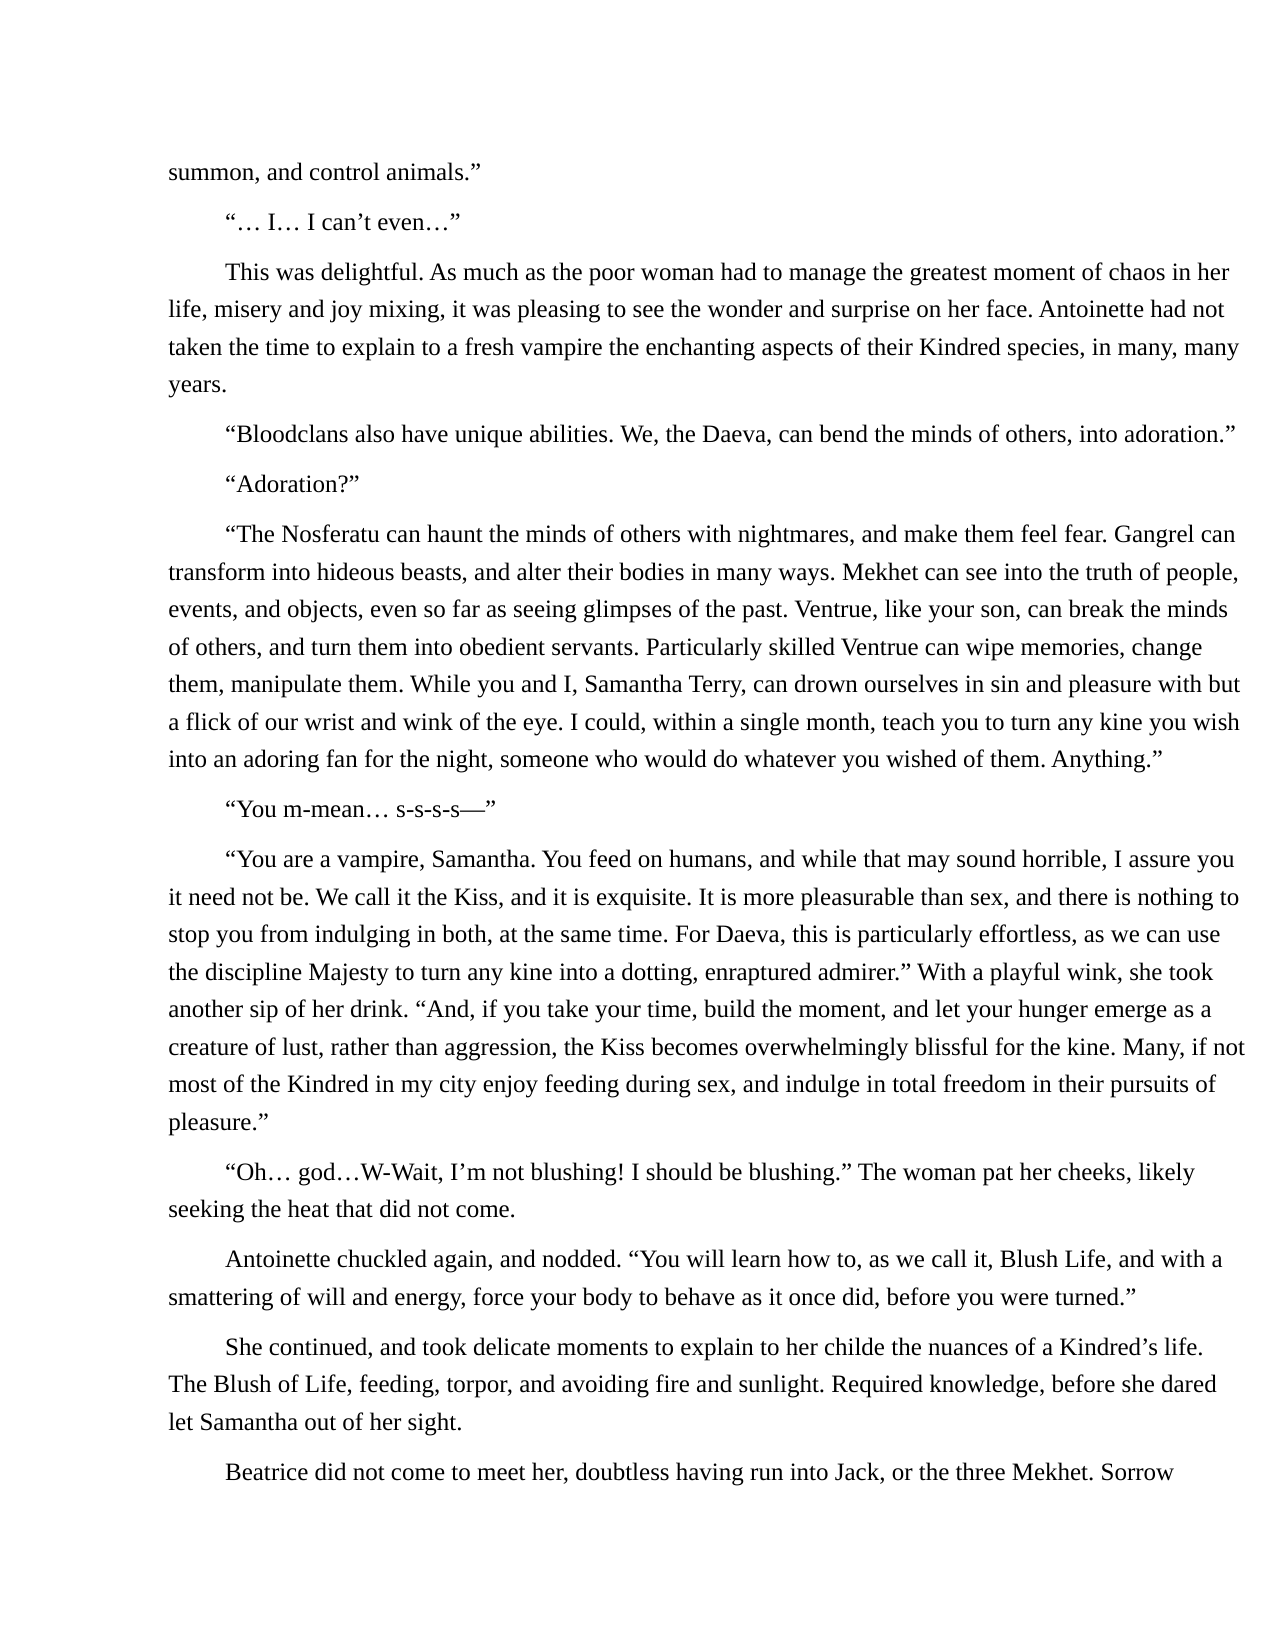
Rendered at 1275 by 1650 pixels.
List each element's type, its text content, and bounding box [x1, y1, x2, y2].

text “… I… I can’t even…” [168, 200, 1246, 237]
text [168, 150, 1246, 187]
text She continued, and took delicate moments to explain to her childe the nuances of a Kindred’s life. The Blush of Life, feeding, torpor, and avoiding fire and sunlight. Required knowledge, before she dared let Samantha out of her sight. [168, 1325, 1246, 1437]
text “Adoration?” [168, 462, 1246, 500]
text “Oh… god…W-Wait, I’m not blushing! I should be blushing.” The woman pat her cheeks, likely seeking the heat that did not come. [168, 1150, 1246, 1225]
text “Bloodclans also have unique abilities. We, the Daeva, can bend the minds of others, into adoration.” [168, 412, 1246, 450]
text Antoinette chuckled again, and nodded. “You will learn how to, as we call it, Blush Life, and with a smattering of will and energy, force your body to behave as it once did, before you were turned.” [168, 1237, 1246, 1312]
text This was delightful. As much as the poor woman had to manage the greatest moment of chaos in her life, misery and joy mixing, it was pleasing to see the wonder and surprise on her face. Antoinette had not taken the time to explain to a fresh vampire the enchanting aspects of their Kindred species, in many, many years. [168, 250, 1246, 400]
text “You m-mean… s-s-s-s—” [168, 787, 1246, 825]
text “The Nosferatu can haunt the minds of others with nightmares, and make them feel fear. Gangrel can transform into hideous beasts, and alter their bodies in many ways. Mekhet can see into the truth of people, events, and objects, even so far as seeing glimpses of the past. Ventrue, like your son, can break the minds of others, and turn them into obedient servants. Particularly skilled Ventrue can wipe memories, change them, manipulate them. While you and I, Samantha Terry, can drown ourselves in sin and pleasure with but a flick of our wrist and wink of the eye. I could, within a single month, teach you to turn any kine you wish into an adoring fan for the night, someone who would do whatever you wished of them. Anything.” [168, 512, 1246, 775]
text “You are a vampire, Samantha. You feed on humans, and while that may sound horrible, I assure you it need not be. We call it the Kiss, and it is exquisite. It is more pleasurable than sex, and there is nothing to stop you from indulging in both, at the same time. For Daeva, this is particularly effortless, as we can use the discipline Majesty to turn any kine into a dotting, enraptured admirer.” With a playful wink, she took another sip of her drink. “And, if you take your time, build the moment, and let your hunger emerge as a creature of lust, rather than aggression, the Kiss becomes overwhelmingly blissful for the kine. Many, if not most of the Kindred in my city enjoy feeding during sex, and indulge in total freedom in their pursuits of pleasure.” [168, 837, 1246, 1137]
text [168, 1450, 1246, 1487]
